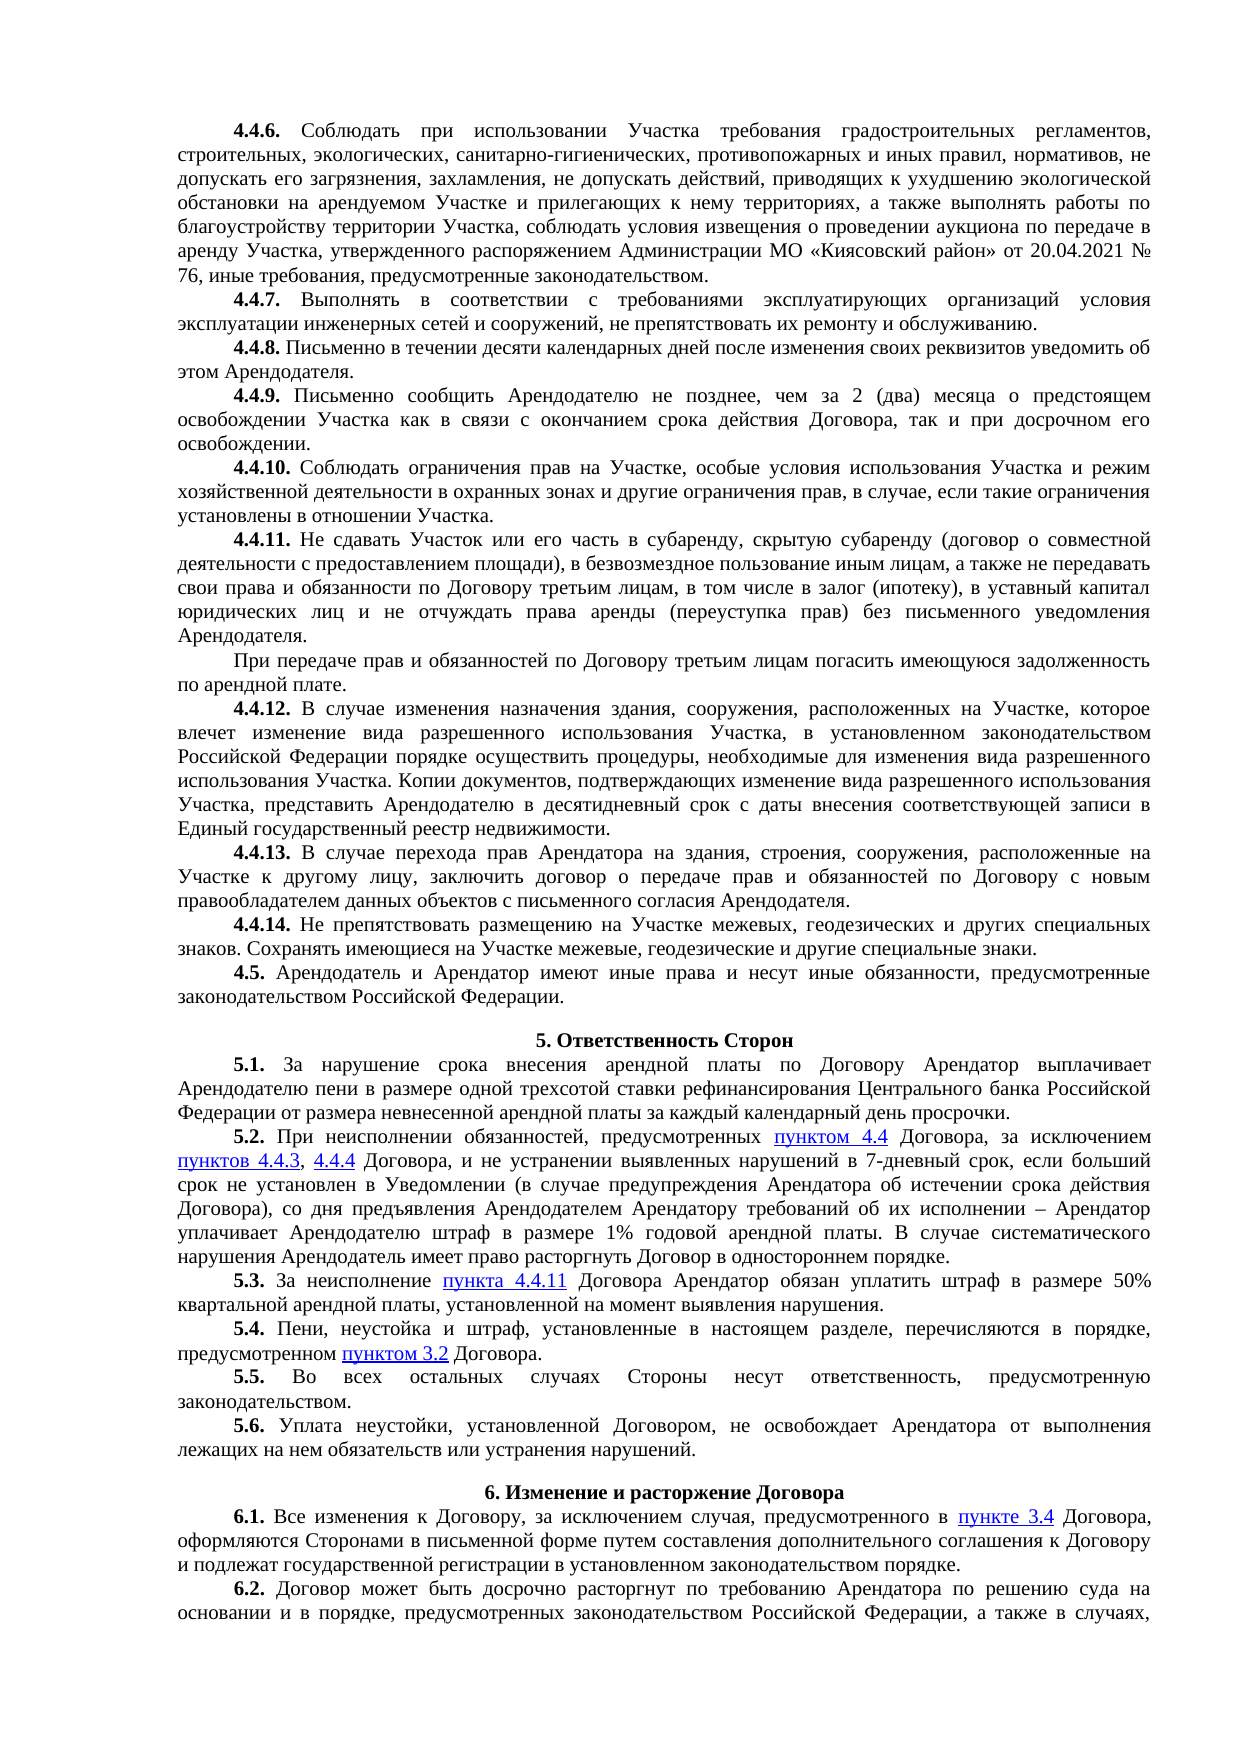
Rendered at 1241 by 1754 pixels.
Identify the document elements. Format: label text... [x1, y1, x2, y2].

text 4.4.9. Письменно сообщить Арендодателю не позднее, чем за 2 (два) месяца о предстоящем освобождении Участка как в связи с окончанием срока действия Договора, так и при досрочном его освобождении. [177, 383, 1152, 455]
text 5. Ответственность Сторон [177, 1028, 1152, 1052]
text 4.4.8. Письменно в течении десяти календарных дней после изменения своих реквизитов уведомить об этом Арендодателя. [177, 335, 1152, 383]
text 4.4.12. В случае изменения назначения здания, сооружения, расположенных на Участке, которое влечет изменение вида разрешенного использования Участка, в установленном законодательством Российской Федерации порядке осуществить процедуры, необходимые для изменения вида разрешенного использования Участка. Копии документов, подтверждающих изменение вида разрешенного использования Участка, представить Арендодателю в десятидневный срок с даты внесения соответствующей записи в Единый государственный реестр недвижимости. [177, 696, 1152, 840]
text 4.4.7. Выполнять в соответствии с требованиями эксплуатирующих организаций условия эксплуатации инженерных сетей и сооружений, не препятствовать их ремонту и обслуживанию. [177, 287, 1152, 335]
text 5.2. При неисполнении обязанностей, предусмотренных пунктом 4.4 Договора, за исключением пунктов 4.4.3, 4.4.4 Договора, и не устранении выявленных нарушений в 7-дневный срок, если больший срок не установлен в Уведомлении (в случае предупреждения Арендатора об истечении срока действия Договора), со дня предъявления Арендодателем Арендатору требований об их исполнении – Арендатор уплачивает Арендодателю штраф в размере 1% годовой арендной платы. В случае систематического нарушения Арендодатель имеет право расторгнуть Договор в одностороннем порядке. [177, 1124, 1152, 1268]
text 5.4. Пени, неустойка и штраф, установленные в настоящем разделе, перечисляются в порядке, предусмотренном пунктом 3.2 Договора. [177, 1316, 1152, 1364]
text 5.1. За нарушение срока внесения арендной платы по Договору Арендатор выплачивает Арендодателю пени в размере одной трехсотой ставки рефинансирования Центрального банка Российской Федерации от размера невнесенной арендной платы за каждый календарный день просрочки. [177, 1052, 1152, 1124]
text 4.4.6. Соблюдать при использовании Участка требования градостроительных регламентов, строительных, экологических, санитарно-гигиенических, противопожарных и иных правил, нормативов, не допускать его загрязнения, захламления, не допускать действий, приводящих к ухудшению экологической обстановки на арендуемом Участке и прилегающих к нему территориях, а также выполнять работы по благоустройству территории Участка, соблюдать условия извещения о проведении аукциона по передаче в аренду Участка, утвержденного распоряжением Администрации МО «Киясовский район» от 20.04.2021 № 76, иные требования, предусмотренные законодательством. [177, 118, 1152, 287]
text При передаче прав и обязанностей по Договору третьим лицам погасить имеющуюся задолженность по арендной плате. [177, 647, 1152, 696]
text 4.4.13. В случае перехода прав Арендатора на здания, строения, сооружения, расположенные на Участке к другому лицу, заключить договор о передаче прав и обязанностей по Договору с новым правообладателем данных объектов с письменного согласия Арендодателя. [177, 840, 1152, 912]
text 4.4.10. Соблюдать ограничения прав на Участке, особые условия использования Участка и режим хозяйственной деятельности в охранных зонах и другие ограничения прав, в случае, если такие ограничения установлены в отношении Участка. [177, 455, 1152, 527]
text 6. Изменение и расторжение Договора [177, 1480, 1152, 1504]
text 4.4.11. Не сдавать Участок или его часть в субаренду, скрытую субаренду (договор о совместной деятельности с предоставлением площади), в безвозмездное пользование иным лицам, а также не передавать свои права и обязанности по Договору третьим лицам, в том числе в залог (ипотеку), в уставный капитал юридических лиц и не отчуждать права аренды (переуступка прав) без письменного уведомления Арендодателя. [177, 527, 1152, 647]
text 6.1. Все изменения к Договору, за исключением случая, предусмотренного в пункте 3.4 Договора, оформляются Сторонами в письменной форме путем составления дополнительного соглашения к Договору и подлежат государственной регистрации в установленном законодательством порядке. [177, 1504, 1152, 1576]
text 4.4.14. Не препятствовать размещению на Участке межевых, геодезических и других специальных знаков. Сохранять имеющиеся на Участке межевые, геодезические и другие специальные знаки. [177, 912, 1152, 960]
text 5.5. Во всех остальных случаях Стороны несут ответственность, предусмотренную законодательством. [177, 1364, 1152, 1413]
text 4.5. Арендодатель и Арендатор имеют иные права и несут иные обязанности, предусмотренные законодательством Российской Федерации. [177, 960, 1152, 1008]
text 5.6. Уплата неустойки, установленной Договором, не освобождает Арендатора от выполнения лежащих на нем обязательств или устранения нарушений. [177, 1413, 1152, 1461]
text 5.3. За неисполнение пункта 4.4.11 Договора Арендатор обязан уплатить штраф в размере 50% квартальной арендной платы, установленной на момент выявления нарушения. [177, 1268, 1152, 1316]
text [177, 1576, 1152, 1624]
